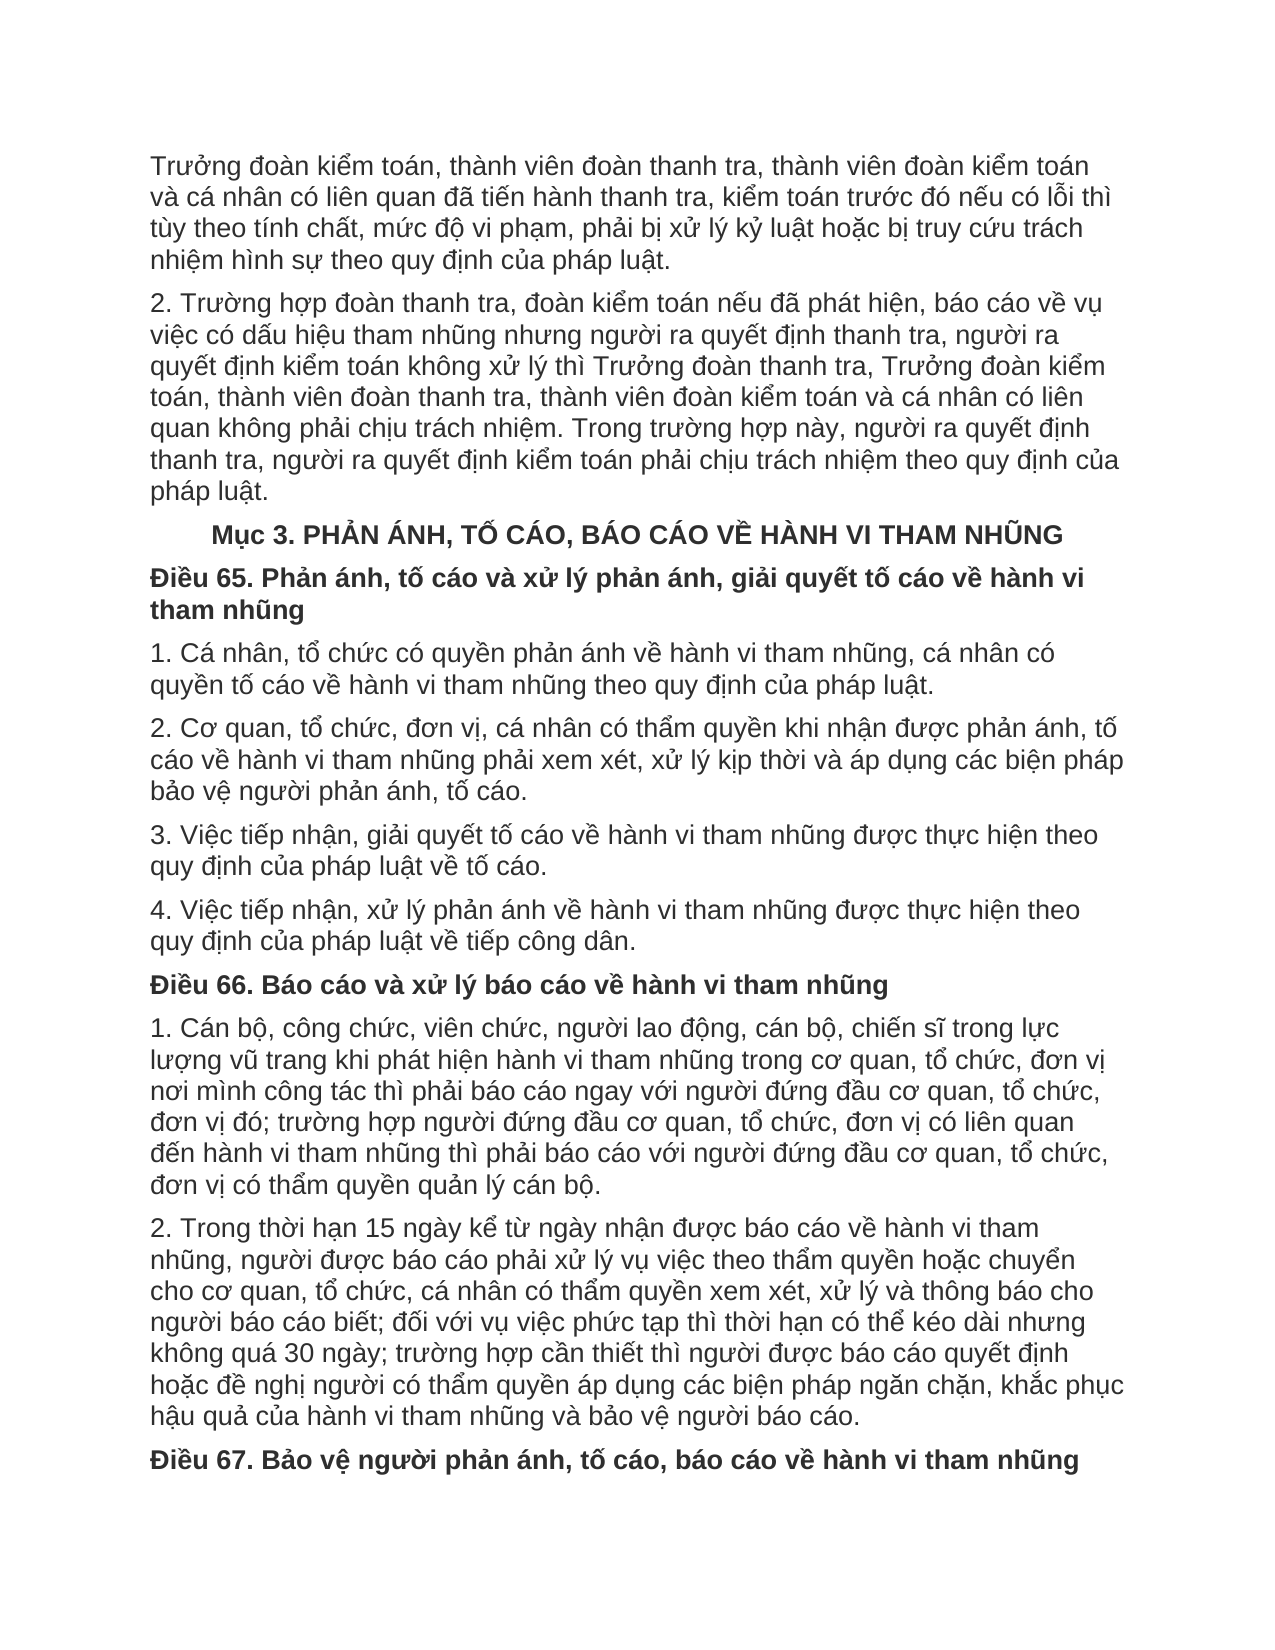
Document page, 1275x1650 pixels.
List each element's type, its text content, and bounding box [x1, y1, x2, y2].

text 1. Cá nhân, tổ chức có quyền phản ánh về hành vi tham nhũng, cá nhân có quyền tố cáo về hành vi tham nhũng theo quy định của pháp luật. [150, 637, 1125, 700]
text 1. Cán bộ, công chức, viên chức, người lao động, cán bộ, chiến sĩ trong lực lượng vũ trang khi phát hiện hành vi tham nhũng trong cơ quan, tổ chức, đơn vị nơi mình công tác thì phải báo cáo ngay với người đứng đầu cơ quan, tổ chức, đơn vị đó; trường hợp người đứng đầu cơ quan, tổ chức, đơn vị có liên quan đến hành vi tham nhũng thì phải báo cáo với người đứng đầu cơ quan, tổ chức, đơn vị có thẩm quyền quản lý cán bộ. [150, 1012, 1125, 1200]
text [150, 150, 1125, 275]
text Điều 67. Bảo vệ người phản ánh, tố cáo, báo cáo về hành vi tham nhũng [150, 1444, 1125, 1475]
text 4. Việc tiếp nhận, xử lý phản ánh về hành vi tham nhũng được thực hiện theo quy định của pháp luật về tiếp công dân. [150, 894, 1125, 956]
text Mục 3. PHẢN ÁNH, TỐ CÁO, BÁO CÁO VỀ HÀNH VI THAM NHŨNG [150, 519, 1125, 550]
text 2. Trường hợp đoàn thanh tra, đoàn kiểm toán nếu đã phát hiện, báo cáo về vụ việc có dấu hiệu tham nhũng nhưng người ra quyết định thanh tra, người ra quyết định kiểm toán không xử lý thì Trưởng đoàn thanh tra, Trưởng đoàn kiểm toán, thành viên đoàn thanh tra, thành viên đoàn kiểm toán và cá nhân có liên quan không phải chịu trách nhiệm. Trong trường hợp này, người ra quyết định thanh tra, người ra quyết định kiểm toán phải chịu trách nhiệm theo quy định của pháp luật. [150, 287, 1125, 506]
text 2. Trong thời hạn 15 ngày kể từ ngày nhận được báo cáo về hành vi tham nhũng, người được báo cáo phải xử lý vụ việc theo thẩm quyền hoặc chuyển cho cơ quan, tổ chức, cá nhân có thẩm quyền xem xét, xử lý và thông báo cho người báo cáo biết; đối với vụ việc phức tạp thì thời hạn có thể kéo dài nhưng không quá 30 ngày; trường hợp cần thiết thì người được báo cáo quyết định hoặc đề nghị người có thẩm quyền áp dụng các biện pháp ngăn chặn, khắc phục hậu quả của hành vi tham nhũng và bảo vệ người báo cáo. [150, 1212, 1125, 1431]
text 3. Việc tiếp nhận, giải quyết tố cáo về hành vi tham nhũng được thực hiện theo quy định của pháp luật về tố cáo. [150, 819, 1125, 881]
text Điều 66. Báo cáo và xử lý báo cáo về hành vi tham nhũng [150, 969, 1125, 1000]
text Điều 65. Phản ánh, tố cáo và xử lý phản ánh, giải quyết tố cáo về hành vi tham nhũng [150, 562, 1125, 625]
text 2. Cơ quan, tổ chức, đơn vị, cá nhân có thẩm quyền khi nhận được phản ánh, tố cáo về hành vi tham nhũng phải xem xét, xử lý kịp thời và áp dụng các biện pháp bảo vệ người phản ánh, tố cáo. [150, 712, 1125, 806]
